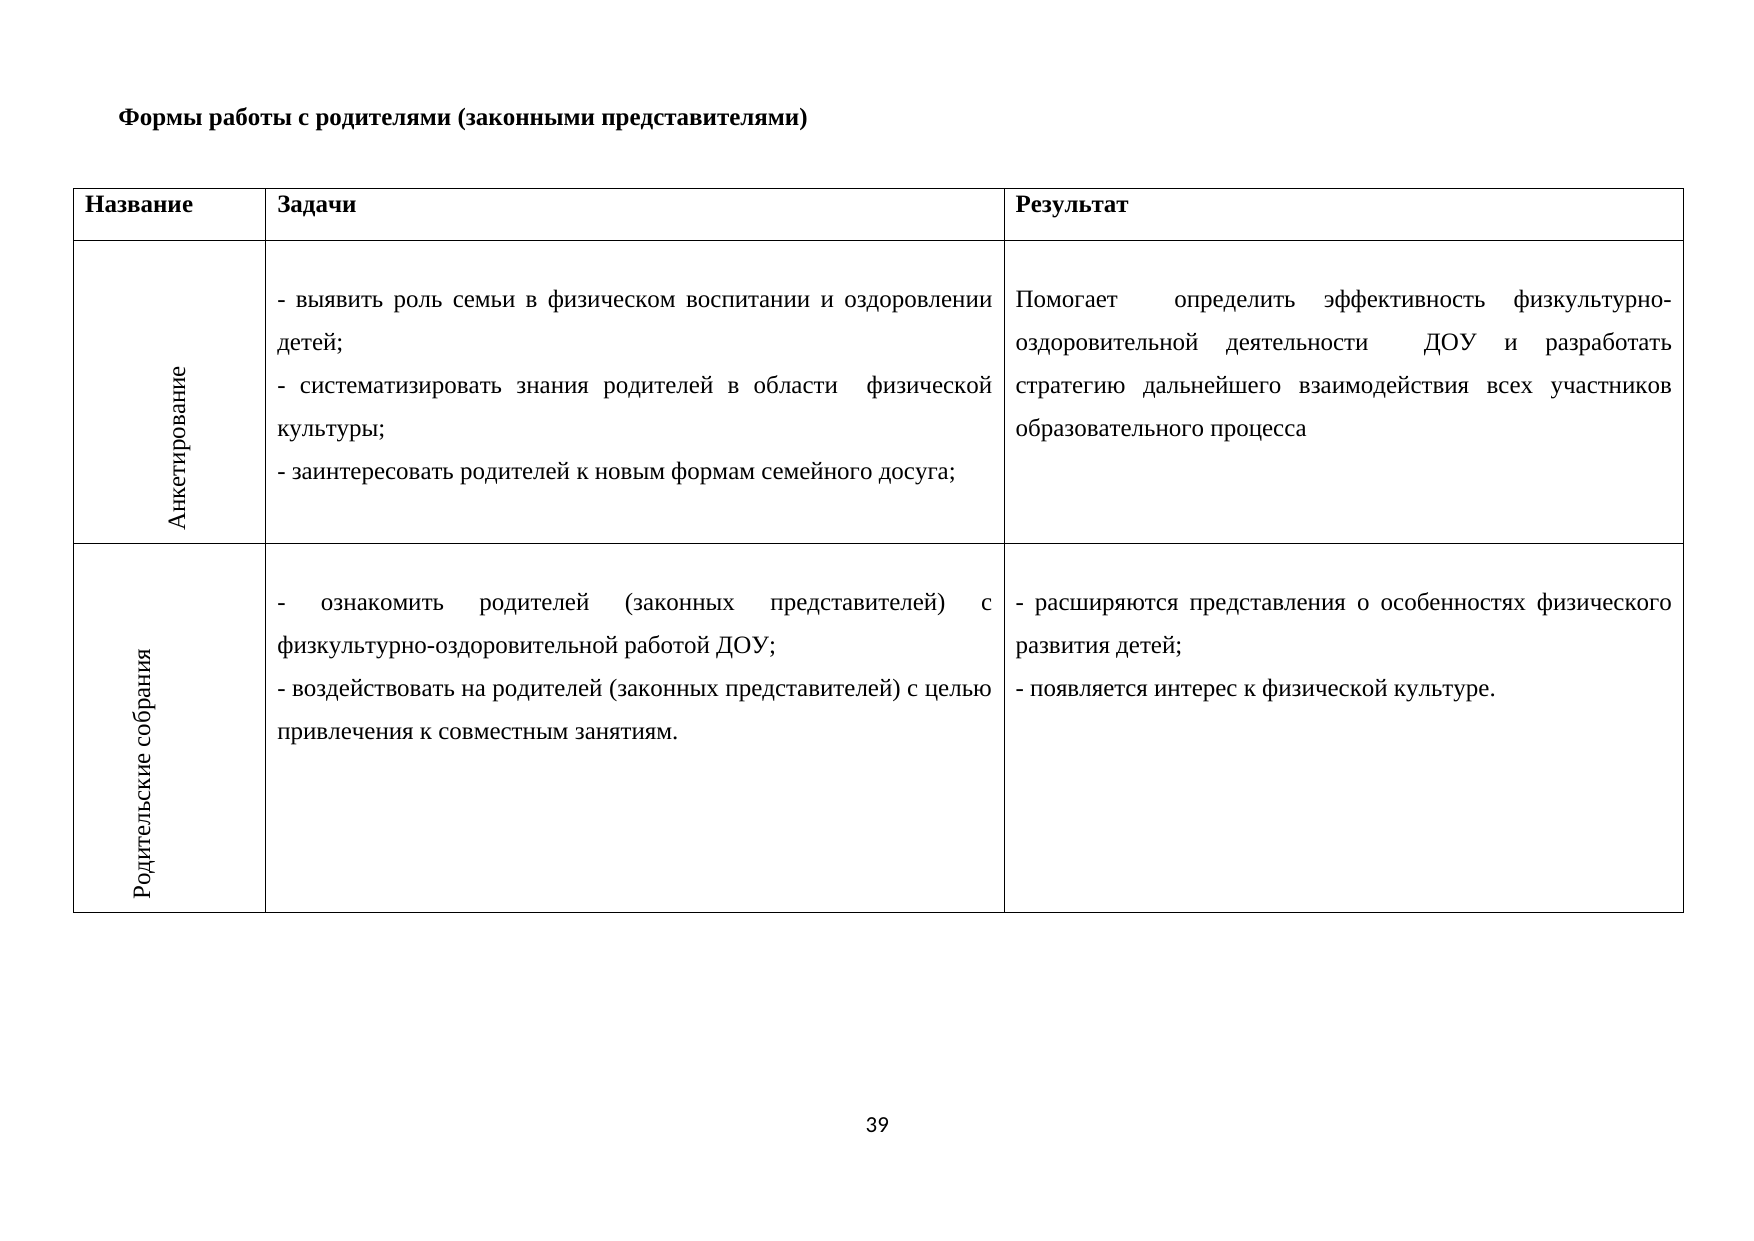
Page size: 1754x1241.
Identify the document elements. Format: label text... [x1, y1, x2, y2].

table_cell - ознакомить родителей (законных представителей) с физкультурно-оздоровительной работой ДОУ; - воздействовать на родителей (законных представителей) с целью привлечения к совместным занятиям. [266, 544, 1004, 912]
table_header Результат [1005, 189, 1683, 240]
table_header Название [74, 189, 265, 240]
table_header Задачи [266, 189, 1004, 240]
table_cell Помогает определить эффективность физкультурно-оздоровительной деятельности ДОУ и разработать стратегию дальнейшего взаимодействия всех участников образовательного процесса [1005, 241, 1683, 543]
table_cell - расширяются представления о особенностях физического развития детей; - появляется интерес к физической культуре. [1005, 544, 1683, 912]
table_cell - выявить роль семьи в физическом воспитании и оздоровлении детей; - систематизировать знания родителей в области физической культуры; - заинтересовать родителей к новым формам семейного досуга; [266, 241, 1004, 543]
text Формы работы с родителями (законными представителями) [118, 102, 1636, 131]
table_cell Анкетирование [74, 241, 265, 543]
table_cell Родительские собрания [74, 544, 265, 912]
